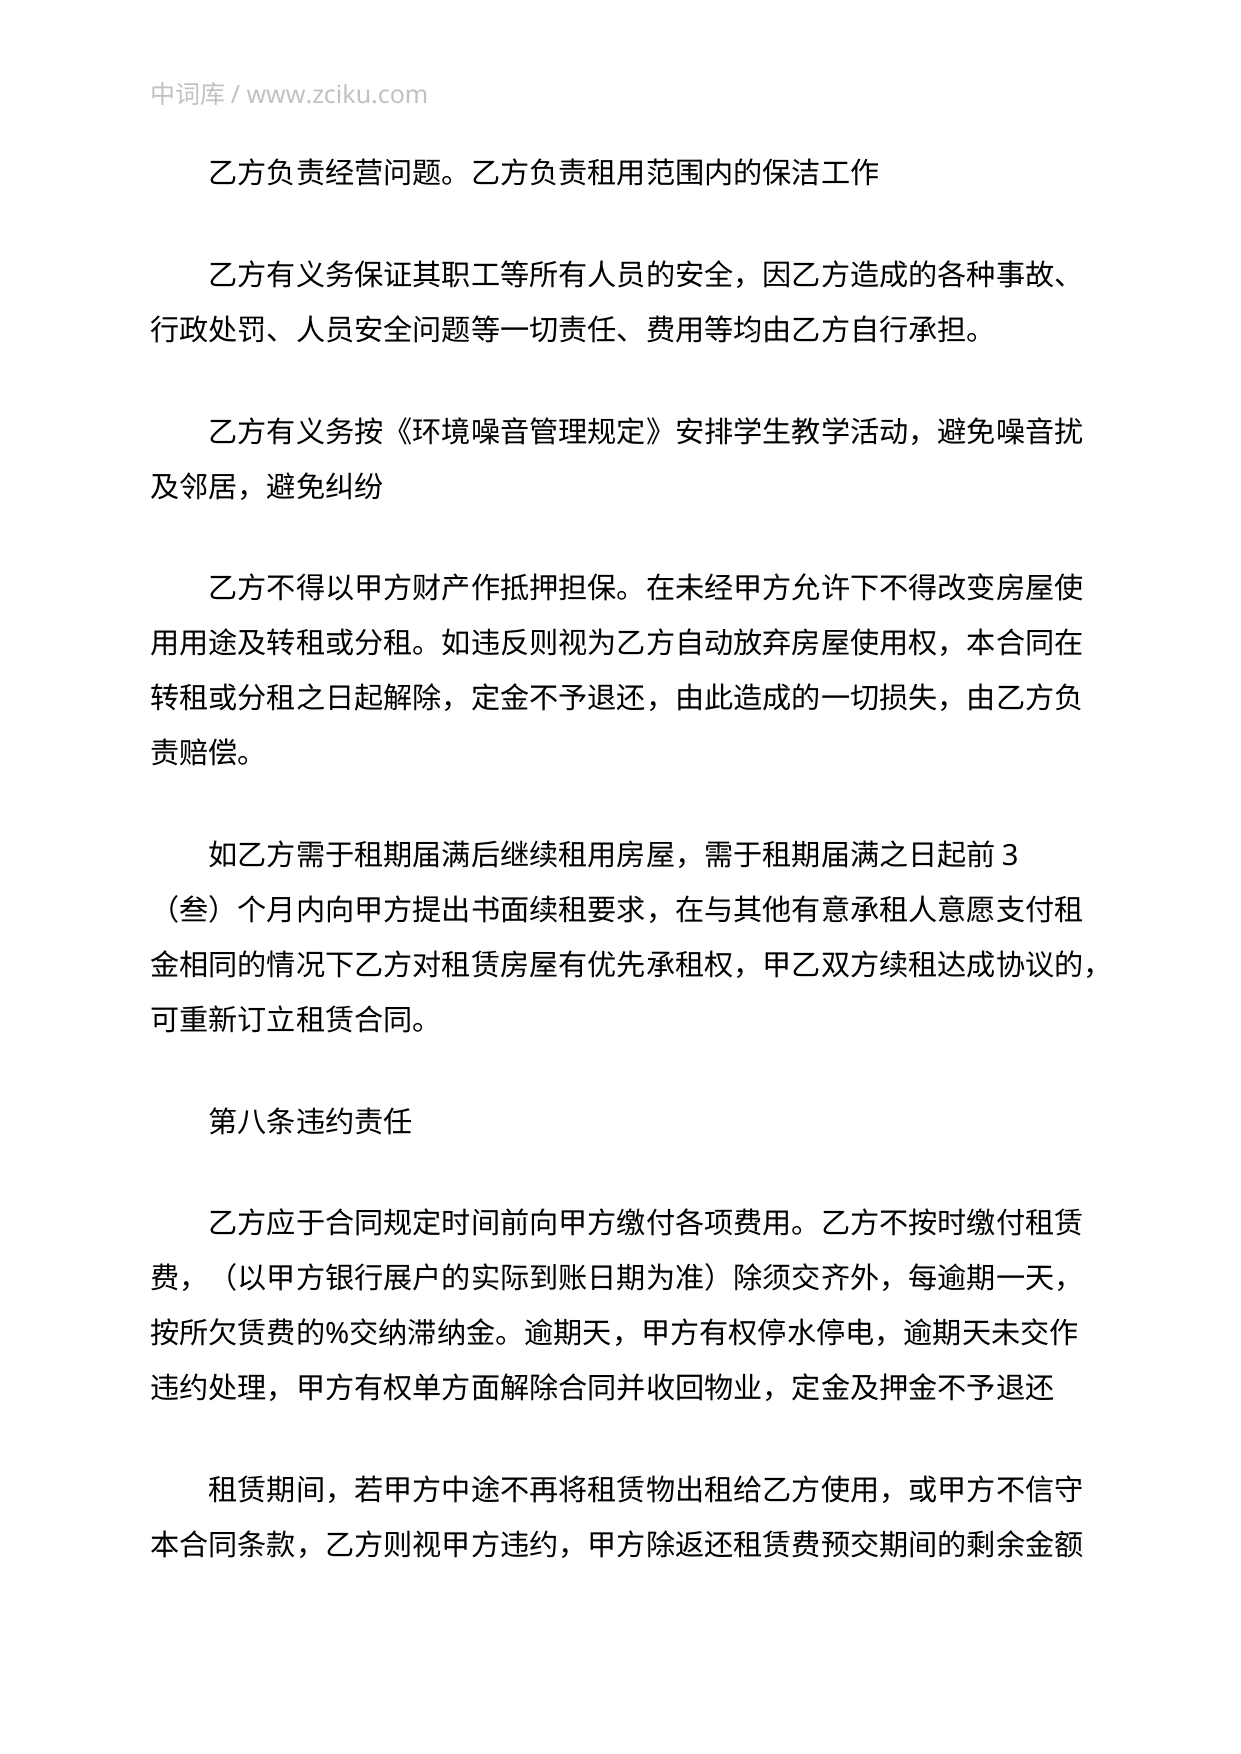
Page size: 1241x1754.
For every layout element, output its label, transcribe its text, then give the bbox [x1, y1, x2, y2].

text 乙方应于合同规定时间前向甲方缴付各项费用。乙方不按时缴付租赁费，（以甲方银行展户的实际到账日期为准）除须交齐外，每逾期一天，按所欠赁费的%交纳滞纳金。逾期天，甲方有权停水停电，逾期天未交作违约处理，甲方有权单方面解除合同并收回物业，定金及押金不予退还 [150, 1200, 1090, 1407]
text 如乙方需于租期届满后继续租用房屋，需于租期届满之日起前3（叁）个月内向甲方提出书面续租要求，在与其他有意承租人意愿支付租金相同的情况下乙方对租赁房屋有优先承租权，甲乙双方续租达成协议的，可重新订立租赁合同。 [150, 832, 1090, 1039]
text 乙方负责经营问题。乙方负责租用范围内的保洁工作 [150, 150, 1090, 192]
text 乙方不得以甲方财产作抵押担保。在未经甲方允许下不得改变房屋使用用途及转租或分租。如违反则视为乙方自动放弃房屋使用权，本合同在转租或分租之日起解除，定金不予退还，由此造成的一切损失，由乙方负责赔偿。 [150, 565, 1090, 772]
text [150, 1466, 1090, 1564]
text 乙方有义务保证其职工等所有人员的安全，因乙方造成的各种事故、行政处罚、人员安全问题等一切责任、费用等均由乙方自行承担。 [150, 252, 1090, 349]
text 乙方有义务按《环境噪音管理规定》安排学生教学活动，避免噪音扰及邻居，避免纠纷 [150, 408, 1090, 506]
text 第八条违约责任 [150, 1098, 1090, 1140]
